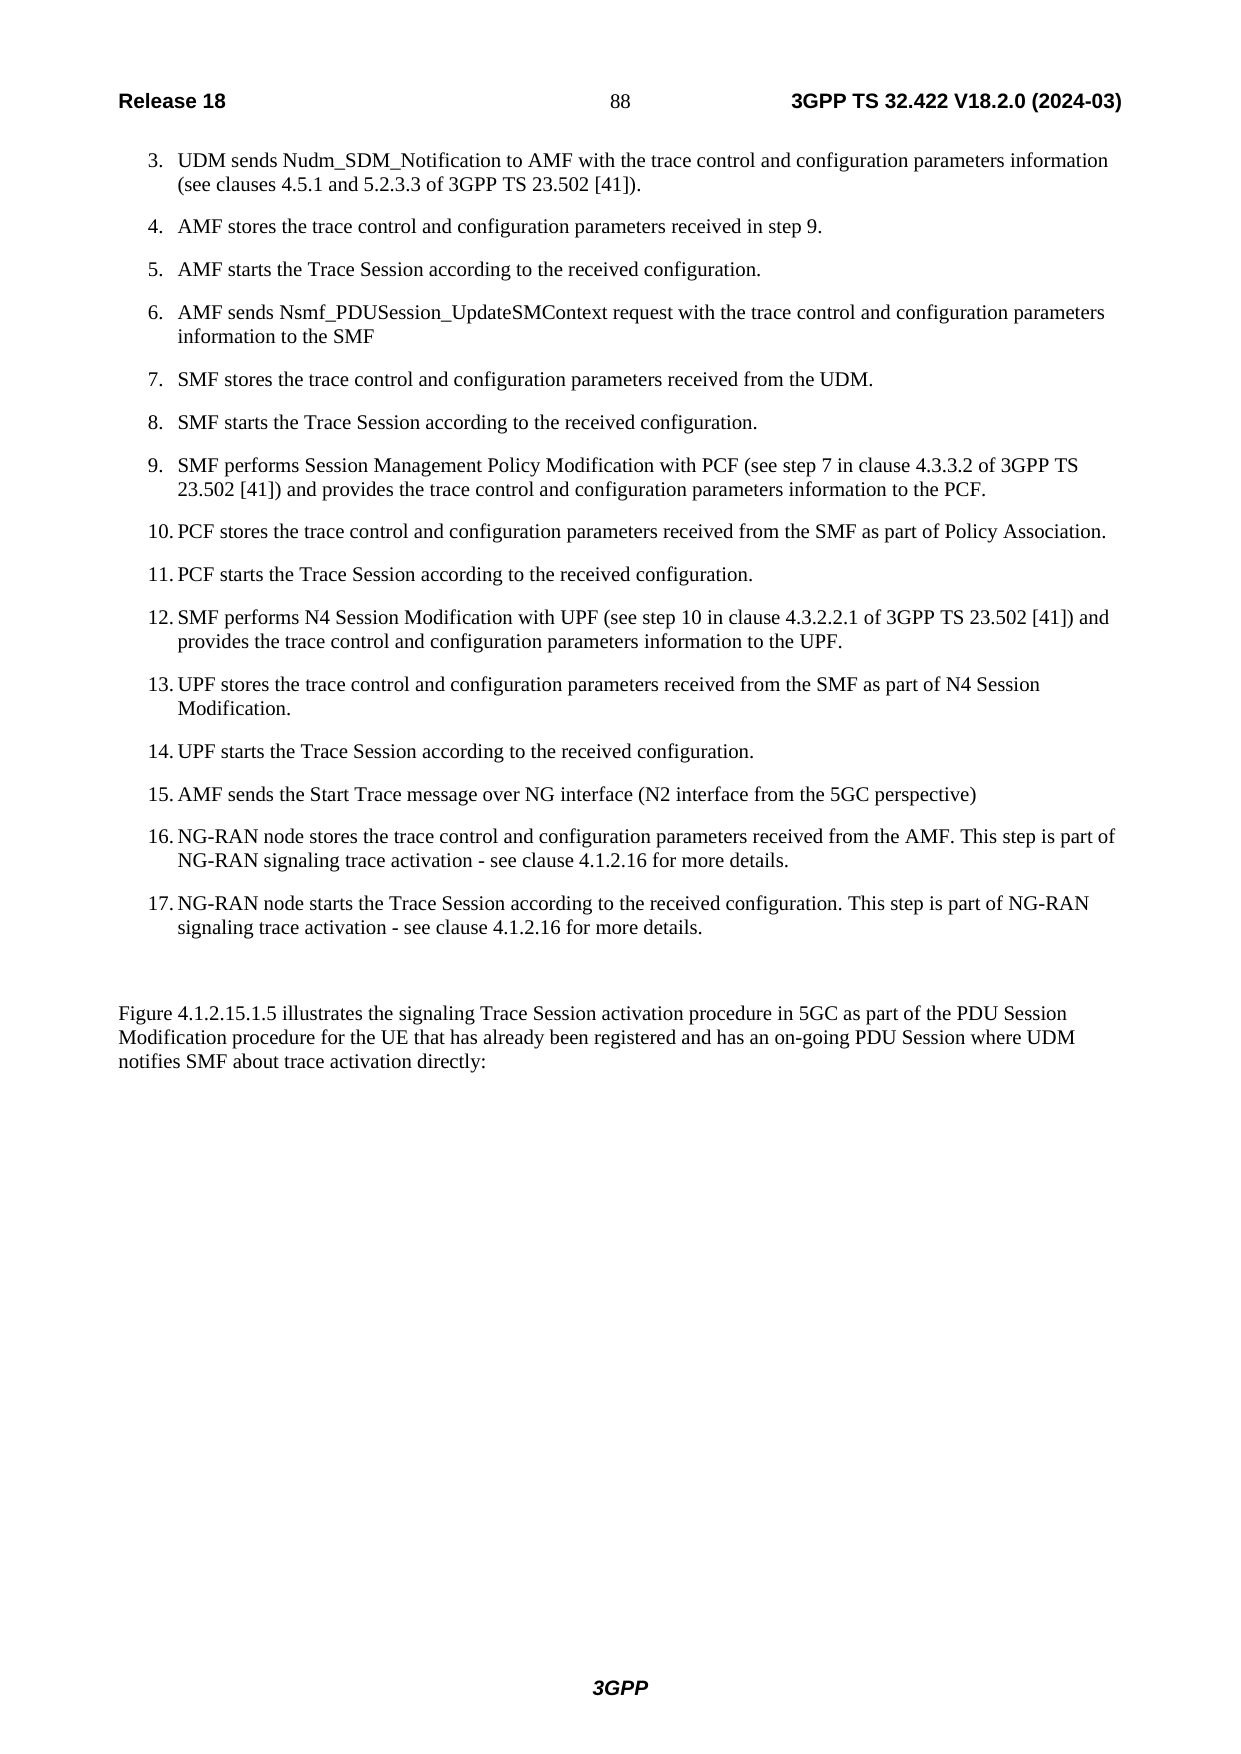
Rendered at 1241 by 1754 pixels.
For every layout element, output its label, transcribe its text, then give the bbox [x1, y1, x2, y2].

text 7. SMF stores the trace control and configuration parameters received from the UDM. [148, 367, 1122, 391]
text 16. NG-RAN node stores the trace control and configuration parameters received from the AMF. This step is part of NG-RAN signaling trace activation - see clause 4.1.2.16 for more details. [148, 824, 1122, 872]
text 4. AMF stores the trace control and configuration parameters received in step 9. [148, 214, 1122, 238]
text 8. SMF starts the Trace Session according to the received configuration. [148, 410, 1122, 434]
text 6. AMF sends Nsmf_PDUSession_UpdateSMContext request with the trace control and configuration parameters information to the SMF [148, 300, 1122, 348]
text Figure 4.1.2.15.1.5 illustrates the signaling Trace Session activation procedure in 5GC as part of the PDU Session Modification procedure for the UE that has already been registered and has an on-going PDU Session where UDM notifies SMF about trace activation directly: [118, 1001, 1122, 1073]
text 3. UDM sends Nudm_SDM_Notification to AMF with the trace control and configuration parameters information (see clauses 4.5.1 and 5.2.3.3 of 3GPP TS 23.502 [41]). [148, 147, 1122, 196]
text 13. UPF stores the trace control and configuration parameters received from the SMF as part of N4 Session Modification. [148, 672, 1122, 720]
text 14. UPF starts the Trace Session according to the received configuration. [148, 739, 1122, 763]
text 12. SMF performs N4 Session Modification with UPF (see step 10 in clause 4.3.2.2.1 of 3GPP TS 23.502 [41]) and provides the trace control and configuration parameters information to the UPF. [148, 605, 1122, 653]
text 15. AMF sends the Start Trace message over NG interface (N2 interface from the 5GC perspective) [148, 782, 1122, 806]
text 17. NG-RAN node starts the Trace Session according to the received configuration. This step is part of NG-RAN signaling trace activation - see clause 4.1.2.16 for more details. [148, 891, 1122, 939]
text 11. PCF starts the Trace Session according to the received configuration. [148, 562, 1122, 586]
text 9. SMF performs Session Management Policy Modification with PCF (see step 7 in clause 4.3.3.2 of 3GPP TS 23.502 [41]) and provides the trace control and configuration parameters information to the PCF. [148, 452, 1122, 501]
text 5. AMF starts the Trace Session according to the received configuration. [148, 257, 1122, 281]
text 10. PCF stores the trace control and configuration parameters received from the SMF as part of Policy Association. [148, 519, 1122, 543]
